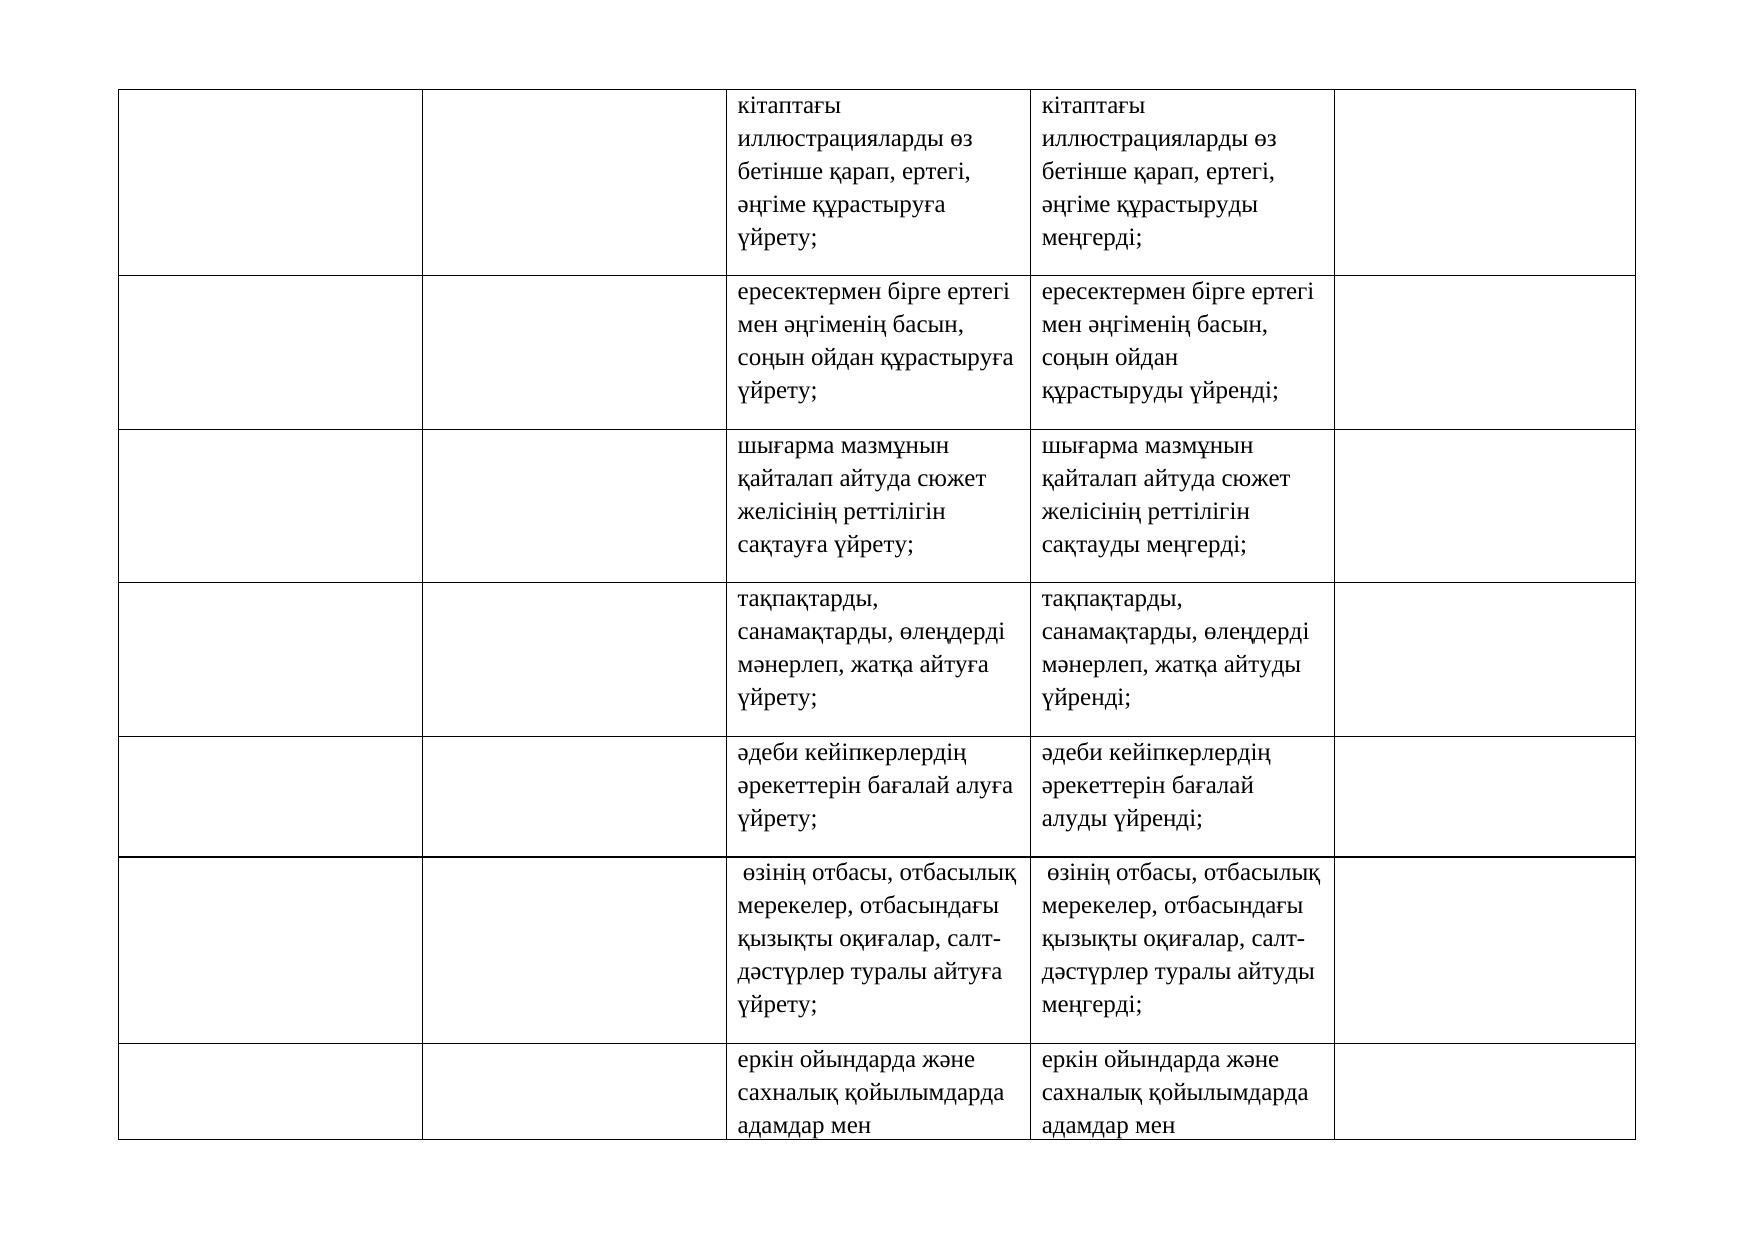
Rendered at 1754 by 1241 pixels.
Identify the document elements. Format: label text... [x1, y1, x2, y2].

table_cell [1031, 1044, 1334, 1139]
table_cell [423, 858, 726, 1043]
table_cell [423, 90, 726, 275]
table_cell [1335, 276, 1635, 429]
table_cell өзінің отбасы, отбасылық мерекелер, отбасындағы қызықты оқиғалар, салт-дәстүрлер туралы айтуға үйрету; [727, 858, 1030, 1043]
table_cell өзінің отбасы, отбасылық мерекелер, отбасындағы қызықты оқиғалар, салт-дәстүрлер туралы айтуды меңгерді; [1031, 858, 1334, 1043]
table_cell [119, 737, 422, 856]
table_cell [1335, 858, 1635, 1043]
table_cell [1335, 737, 1635, 856]
table_cell [423, 1044, 726, 1139]
table_cell [119, 1044, 422, 1139]
table_cell [119, 430, 422, 582]
table_cell ересектермен бірге ертегі мен әңгіменің басын, соңын ойдан құрастыруды үйренді; [1031, 276, 1334, 429]
table_cell тақпақтарды, санамақтарды, өлеңдерді мәнерлеп, жатқа айтуды үйренді; [1031, 583, 1334, 736]
table_cell кітаптағы иллюстрацияларды өз бетінше қарап, ертегі, әңгіме құрастыруды меңгерді; [1031, 90, 1334, 275]
table_cell әдеби кейіпкерлердің әрекеттерін бағалай алуды үйренді; [1031, 737, 1334, 856]
table_cell [1335, 430, 1635, 582]
table_cell әдеби кейіпкерлердің әрекеттерін бағалай алуға үйрету; [727, 737, 1030, 856]
table_cell тақпақтарды, санамақтарды, өлеңдерді мәнерлеп, жатқа айтуға үйрету; [727, 583, 1030, 736]
table_cell [119, 276, 422, 429]
table_cell [119, 90, 422, 275]
table_cell [119, 583, 422, 736]
table_cell [423, 430, 726, 582]
table_cell кітаптағы иллюстрацияларды өз бетінше қарап, ертегі, әңгіме құрастыруға үйрету; [727, 90, 1030, 275]
table_cell ересектермен бірге ертегі мен әңгіменің басын, соңын ойдан құрастыруға үйрету; [727, 276, 1030, 429]
table_cell шығарма мазмұнын қайталап айтуда сюжет желісінің реттілігін сақтауды меңгерді; [1031, 430, 1334, 582]
table_cell [1335, 583, 1635, 736]
table_cell [1335, 1044, 1635, 1139]
table_cell шығарма мазмұнын қайталап айтуда сюжет желісінің реттілігін сақтауға үйрету; [727, 430, 1030, 582]
table_cell [119, 858, 422, 1043]
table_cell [727, 1044, 1030, 1139]
table_cell [1335, 90, 1635, 275]
table_cell [423, 583, 726, 736]
table_cell [423, 737, 726, 856]
table_cell [423, 276, 726, 429]
